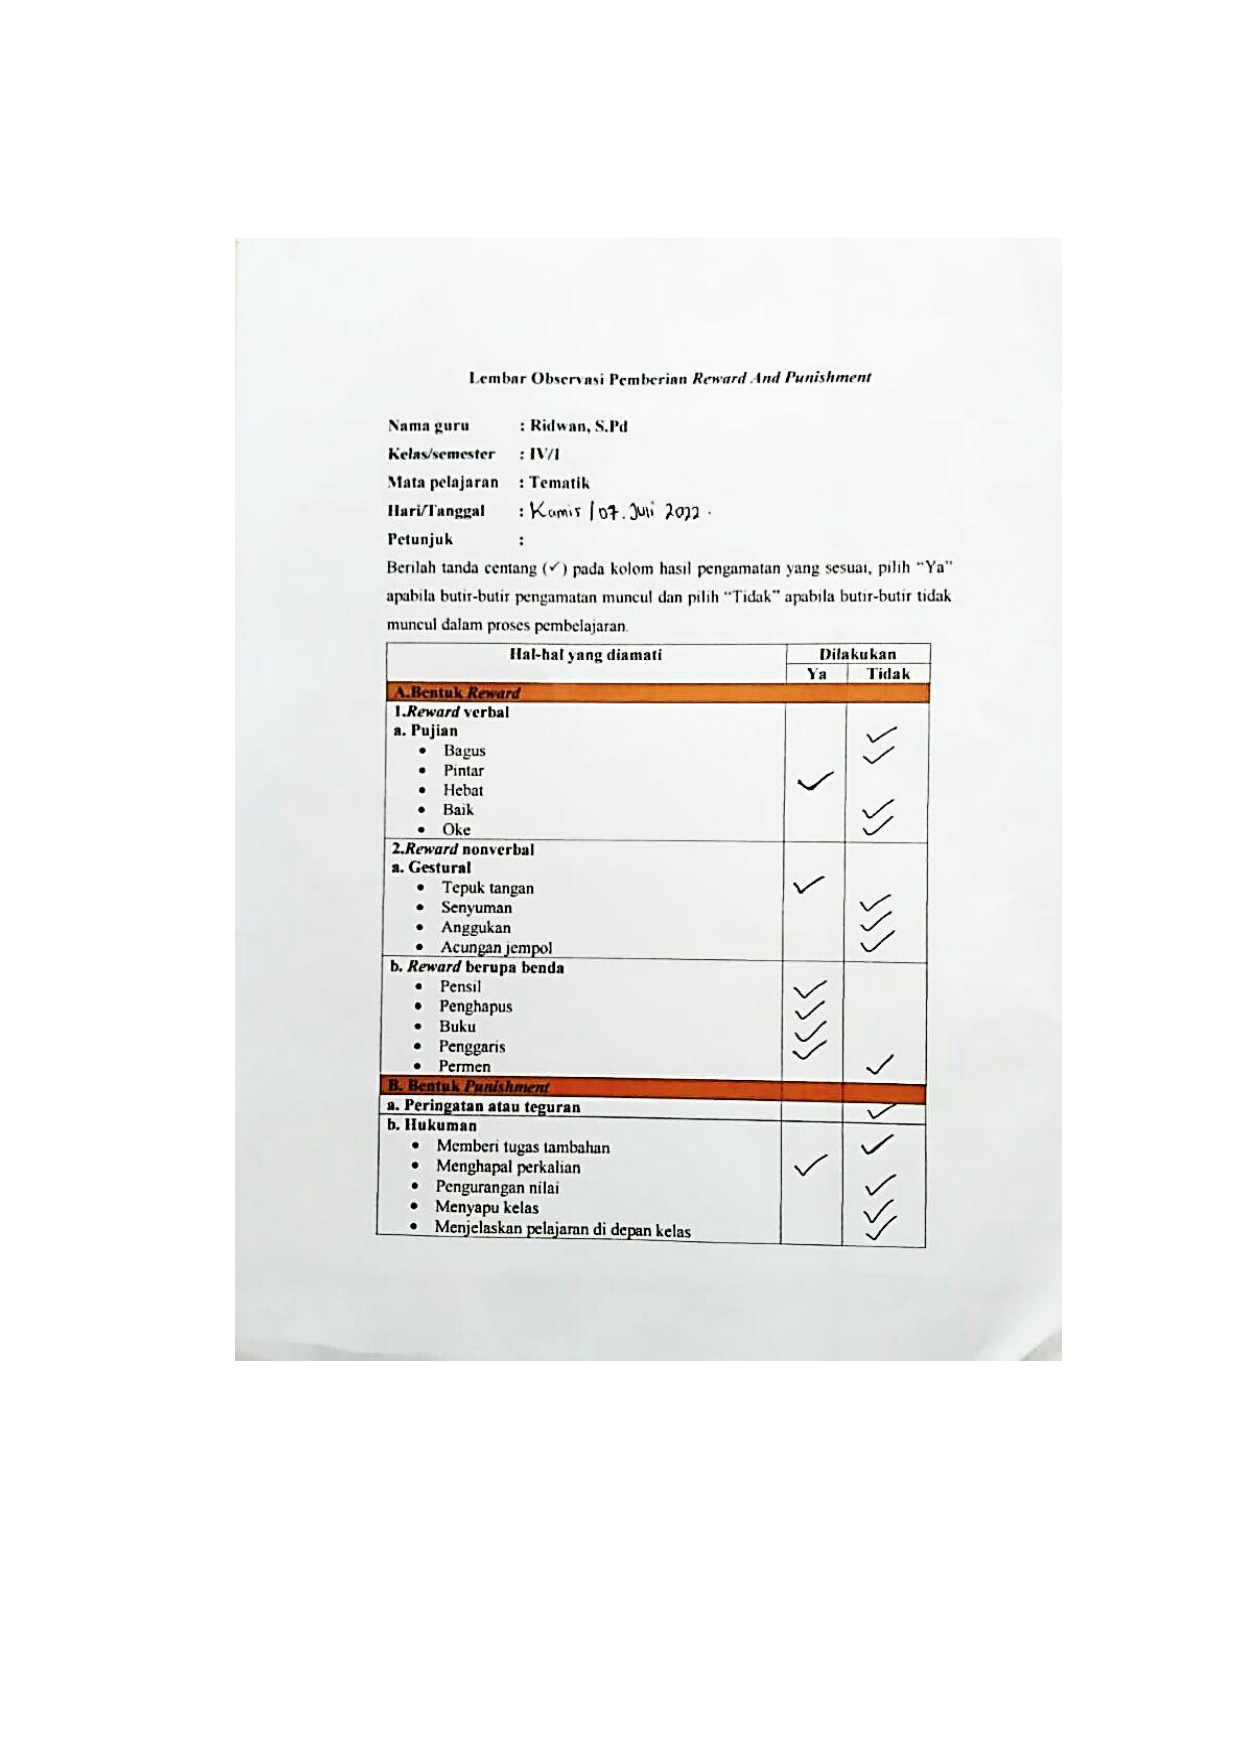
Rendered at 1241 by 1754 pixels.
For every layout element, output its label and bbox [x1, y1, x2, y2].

picture [235, 238, 1062, 1361]
